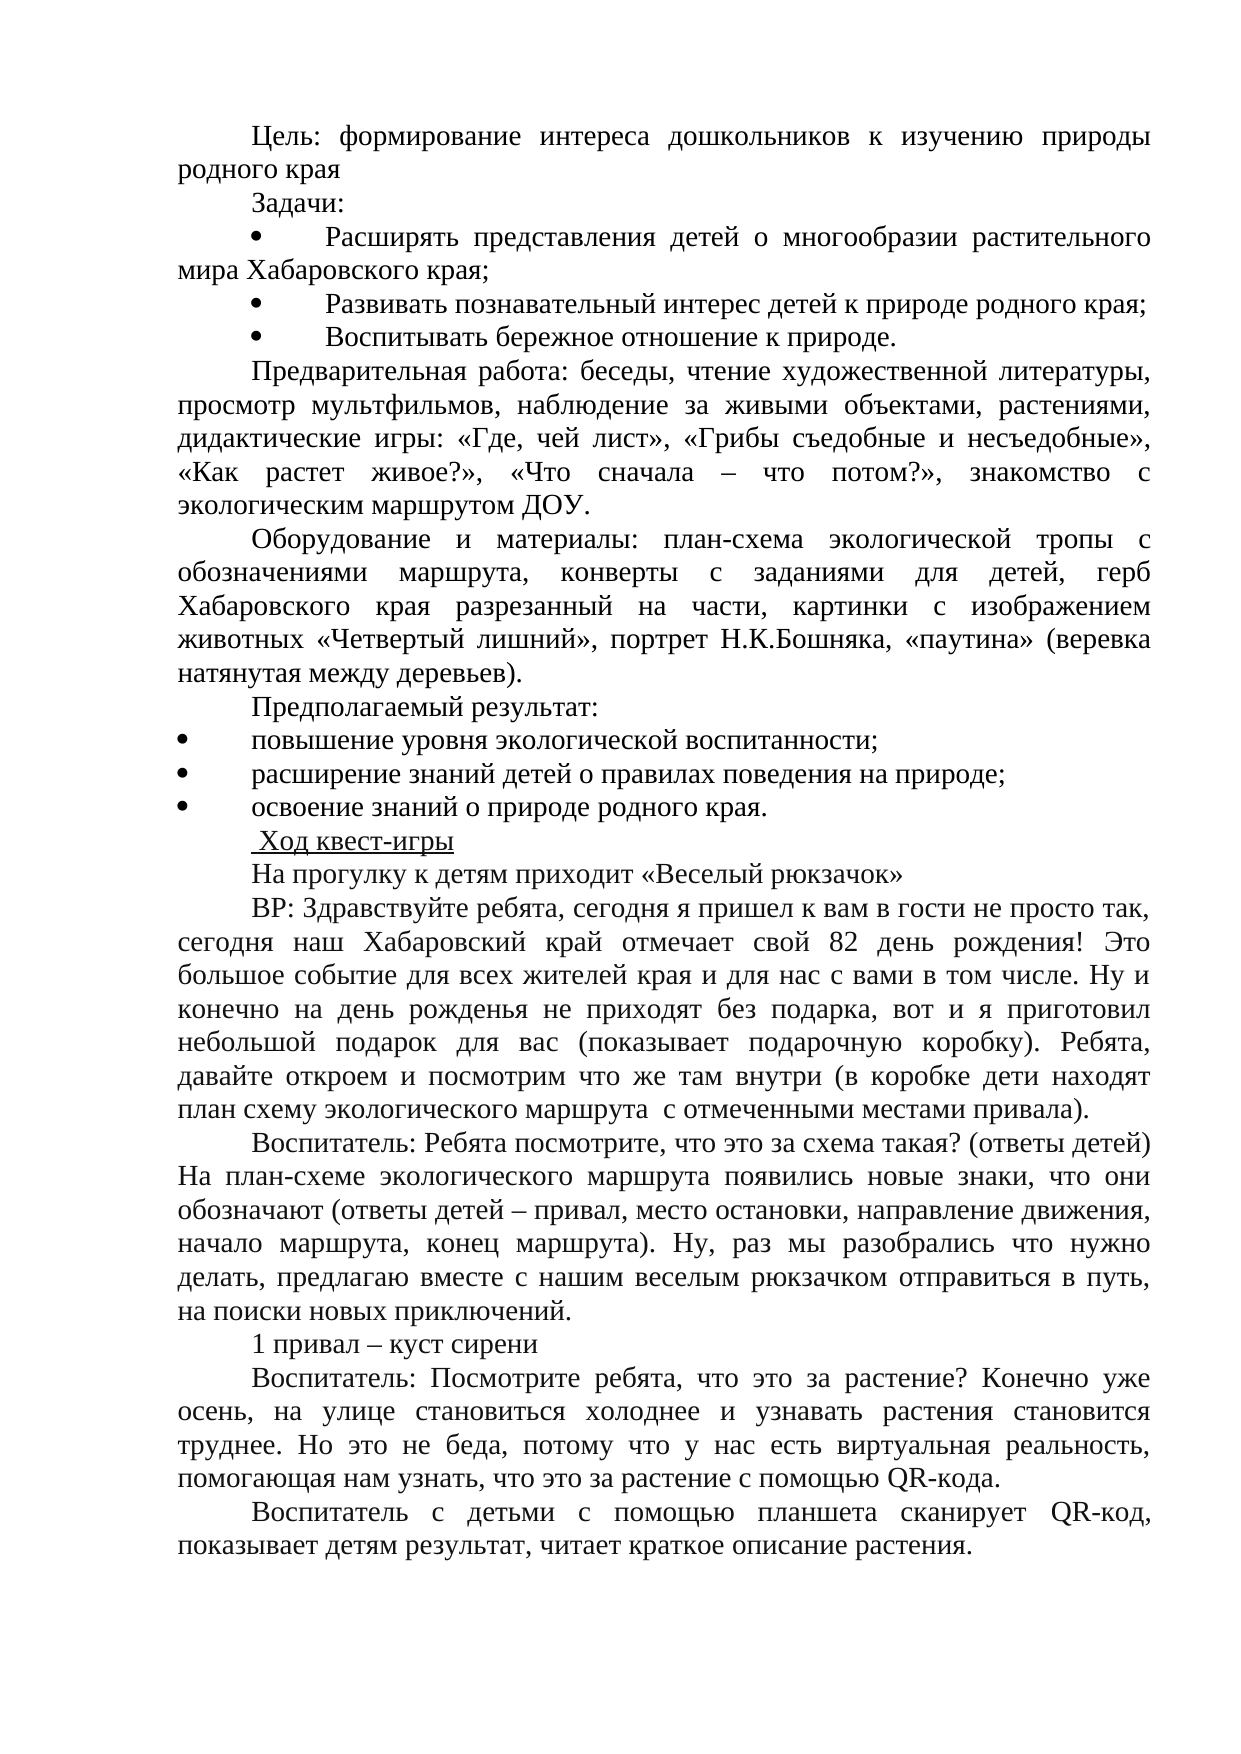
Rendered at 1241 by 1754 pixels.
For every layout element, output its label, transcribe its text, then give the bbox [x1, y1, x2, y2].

text Воспитатель с детьми с помощью планшета сканирует QR-код, показывает детям результат, читает краткое описание растения. [177, 1494, 1152, 1561]
list освоение знаний о природе родного края. [177, 789, 1152, 823]
list Развивать познавательный интерес детей к природе родного края; [177, 286, 1152, 319]
text ВР: Здравствуйте ребята, сегодня я пришел к вам в гости не просто так, сегодня наш Хабаровский край отмечает свой 82 день рождения! Это большое событие для всех жителей края и для нас с вами в том числе. Ну и конечно на день рожденья не приходят без подарка, вот и я приготовил небольшой подарок для вас (показывает подарочную коробку). Ребята, давайте откроем и посмотрим что же там внутри (в коробке дети находят план схему экологического маршрута с отмеченными местами привала). [177, 890, 1152, 1125]
text Воспитатель: Посмотрите ребята, что это за растение? Конечно уже осень, на улице становиться холоднее и узнавать растения становится труднее. Но это не беда, потому что у нас есть виртуальная реальность, помогающая нам узнать, что это за растение с помощью QR-кода. [177, 1360, 1152, 1494]
list повышение уровня экологической воспитанности; [177, 722, 1152, 756]
text Предполагаемый результат: [177, 689, 1152, 722]
text Цель: формирование интереса дошкольников к изучению природы родного края [177, 118, 1152, 185]
text Задачи: [177, 185, 1152, 219]
text На прогулку к детям приходит «Веселый рюкзачок» [177, 857, 1152, 890]
text Оборудование и материалы: план-схема экологической тропы с обозначениями маршрута, конверты с заданиями для детей, герб Хабаровского края разрезанный на части, картинки с изображением животных «Четвертый лишний», портрет Н.К.Бошняка, «паутина» (веревка натянутая между деревьев). [177, 521, 1152, 689]
list Расширять представления детей о многообразии растительного мира Хабаровского края; [177, 219, 1152, 286]
text Ход квест-игры [177, 823, 1152, 857]
text 1 привал – куст сирени [177, 1326, 1152, 1360]
list расширение знаний детей о правилах поведения на природе; [177, 756, 1152, 789]
text Предварительная работа: беседы, чтение художественной литературы, просмотр мультфильмов, наблюдение за живыми объектами, растениями, дидактические игры: «Где, чей лист», «Грибы съедобные и несъедобные», «Как растет живое?», «Что сначала – что потом?», знакомство с экологическим маршрутом ДОУ. [177, 353, 1152, 521]
list Воспитывать бережное отношение к природе. [177, 319, 1152, 353]
text Воспитатель: Ребята посмотрите, что это за схема такая? (ответы детей) На план-схеме экологического маршрута появились новые знаки, что они обозначают (ответы детей – привал, место остановки, направление движения, начало маршрута, конец маршрута). Ну, раз мы разобрались что нужно делать, предлагаю вместе с нашим веселым рюкзачком отправиться в путь, на поиски новых приключений. [177, 1125, 1152, 1326]
